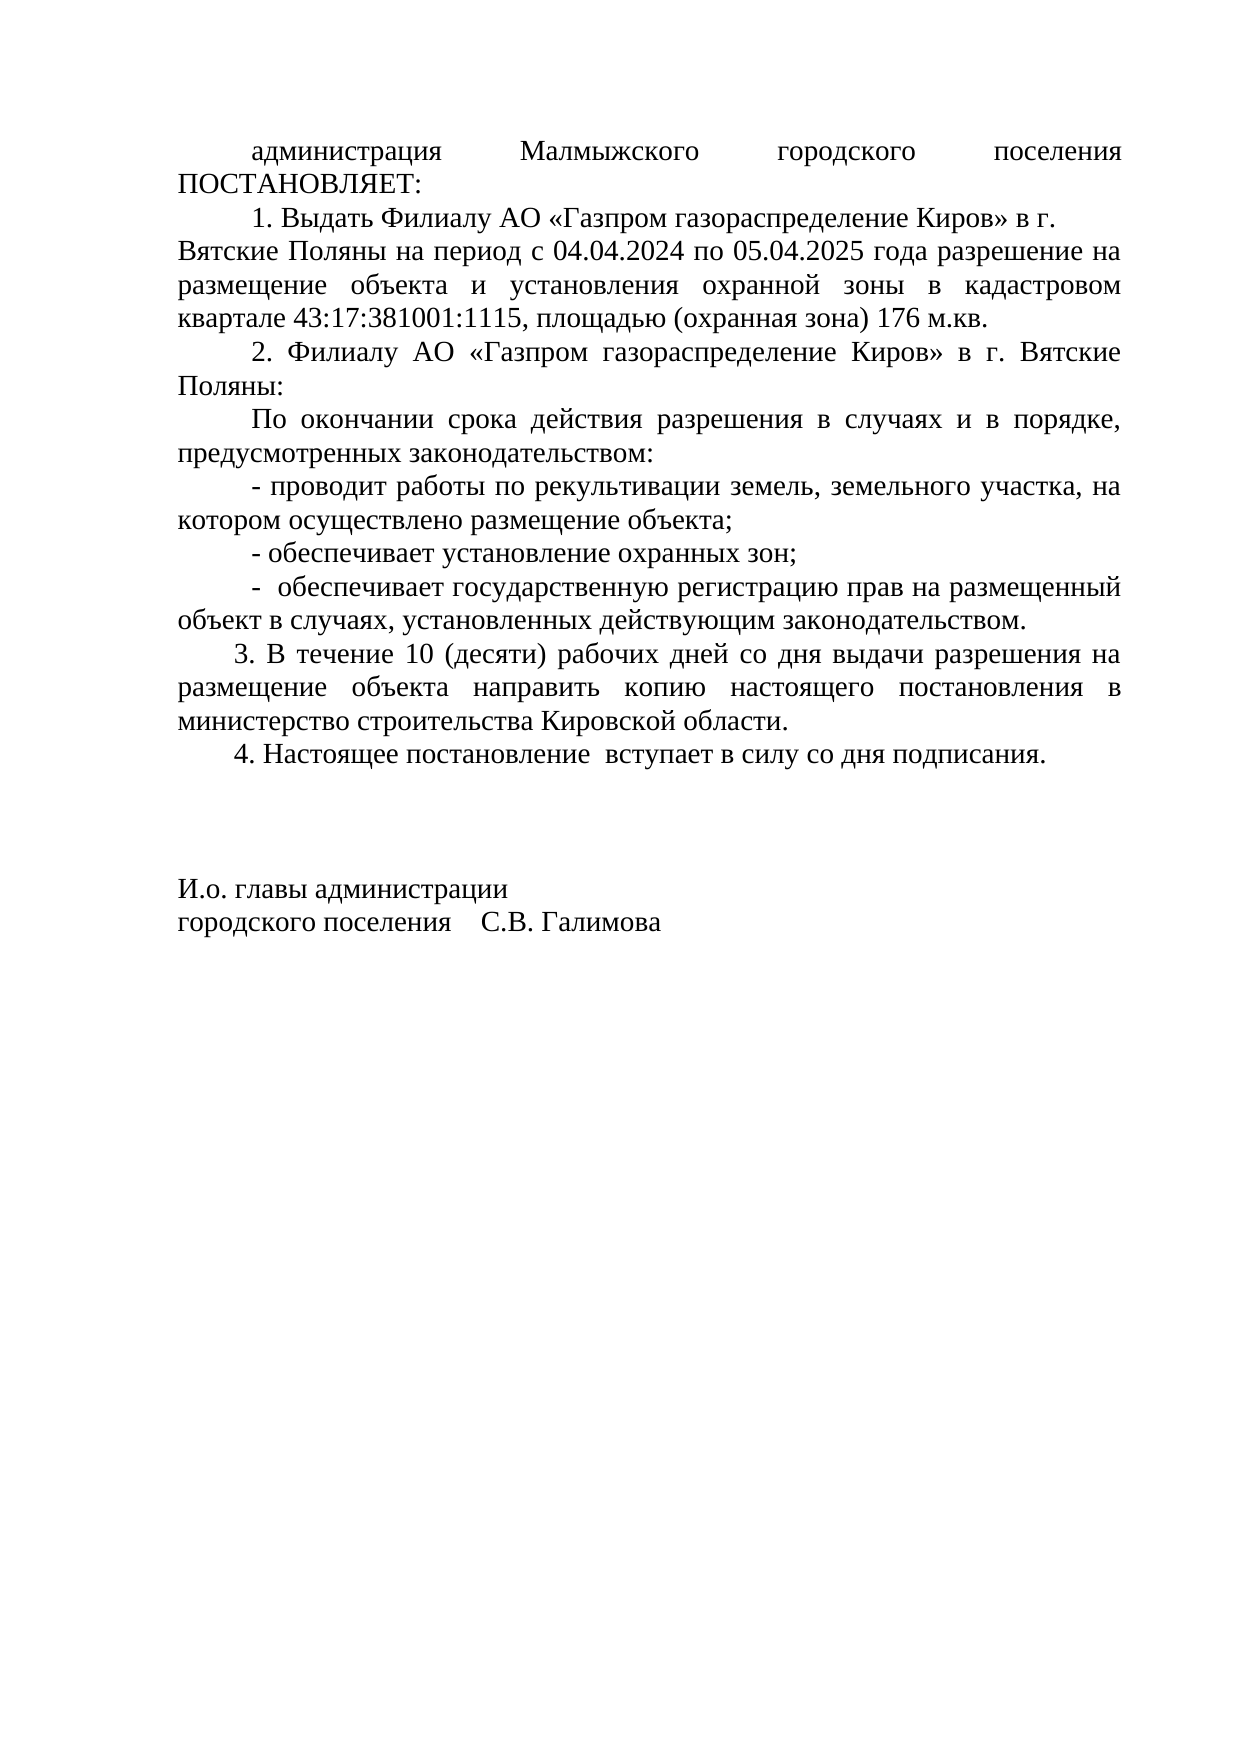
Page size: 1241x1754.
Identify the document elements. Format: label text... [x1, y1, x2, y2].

text Вятские Поляны на период с 04.04.2024 по 05.04.2025 года разрешение на размещение объекта и установления охранной зоны в кадастровом квартале 43:17:381001:1115, площадью (охранная зона) 176 м.кв. [177, 233, 1122, 334]
list Выдать Филиалу АО «Газпром газораспределение Киров» в г. [251, 200, 1122, 233]
text - обеспечивает государственную регистрацию прав на размещенный объект в случаях, установленных действующим законодательством. [177, 569, 1122, 636]
text По окончании срока действия разрешения в случаях и в порядке, предусмотренных законодательством: [177, 401, 1122, 468]
text 2. Филиалу АО «Газпром газораспределение Киров» в г. Вятские Поляны: [177, 334, 1122, 401]
text городского поселения С.В. Галимова [177, 904, 1122, 938]
text администрация Малмыжского городского поселения ПОСТАНОВЛЯЕТ: [177, 133, 1122, 200]
text - обеспечивает установление охранных зон; [177, 535, 1122, 569]
text - проводит работы по рекультивации земель, земельного участка, на котором осуществлено размещение объекта; [177, 468, 1122, 535]
text 3. В течение 10 (десяти) рабочих дней со дня выдачи разрешения на размещение объекта направить копию настоящего постановления в министерство строительства Кировской области. [177, 636, 1122, 737]
text И.о. главы администрации [177, 871, 1122, 904]
text 4. Настоящее постановление вступает в силу со дня подписания. [177, 737, 1122, 770]
